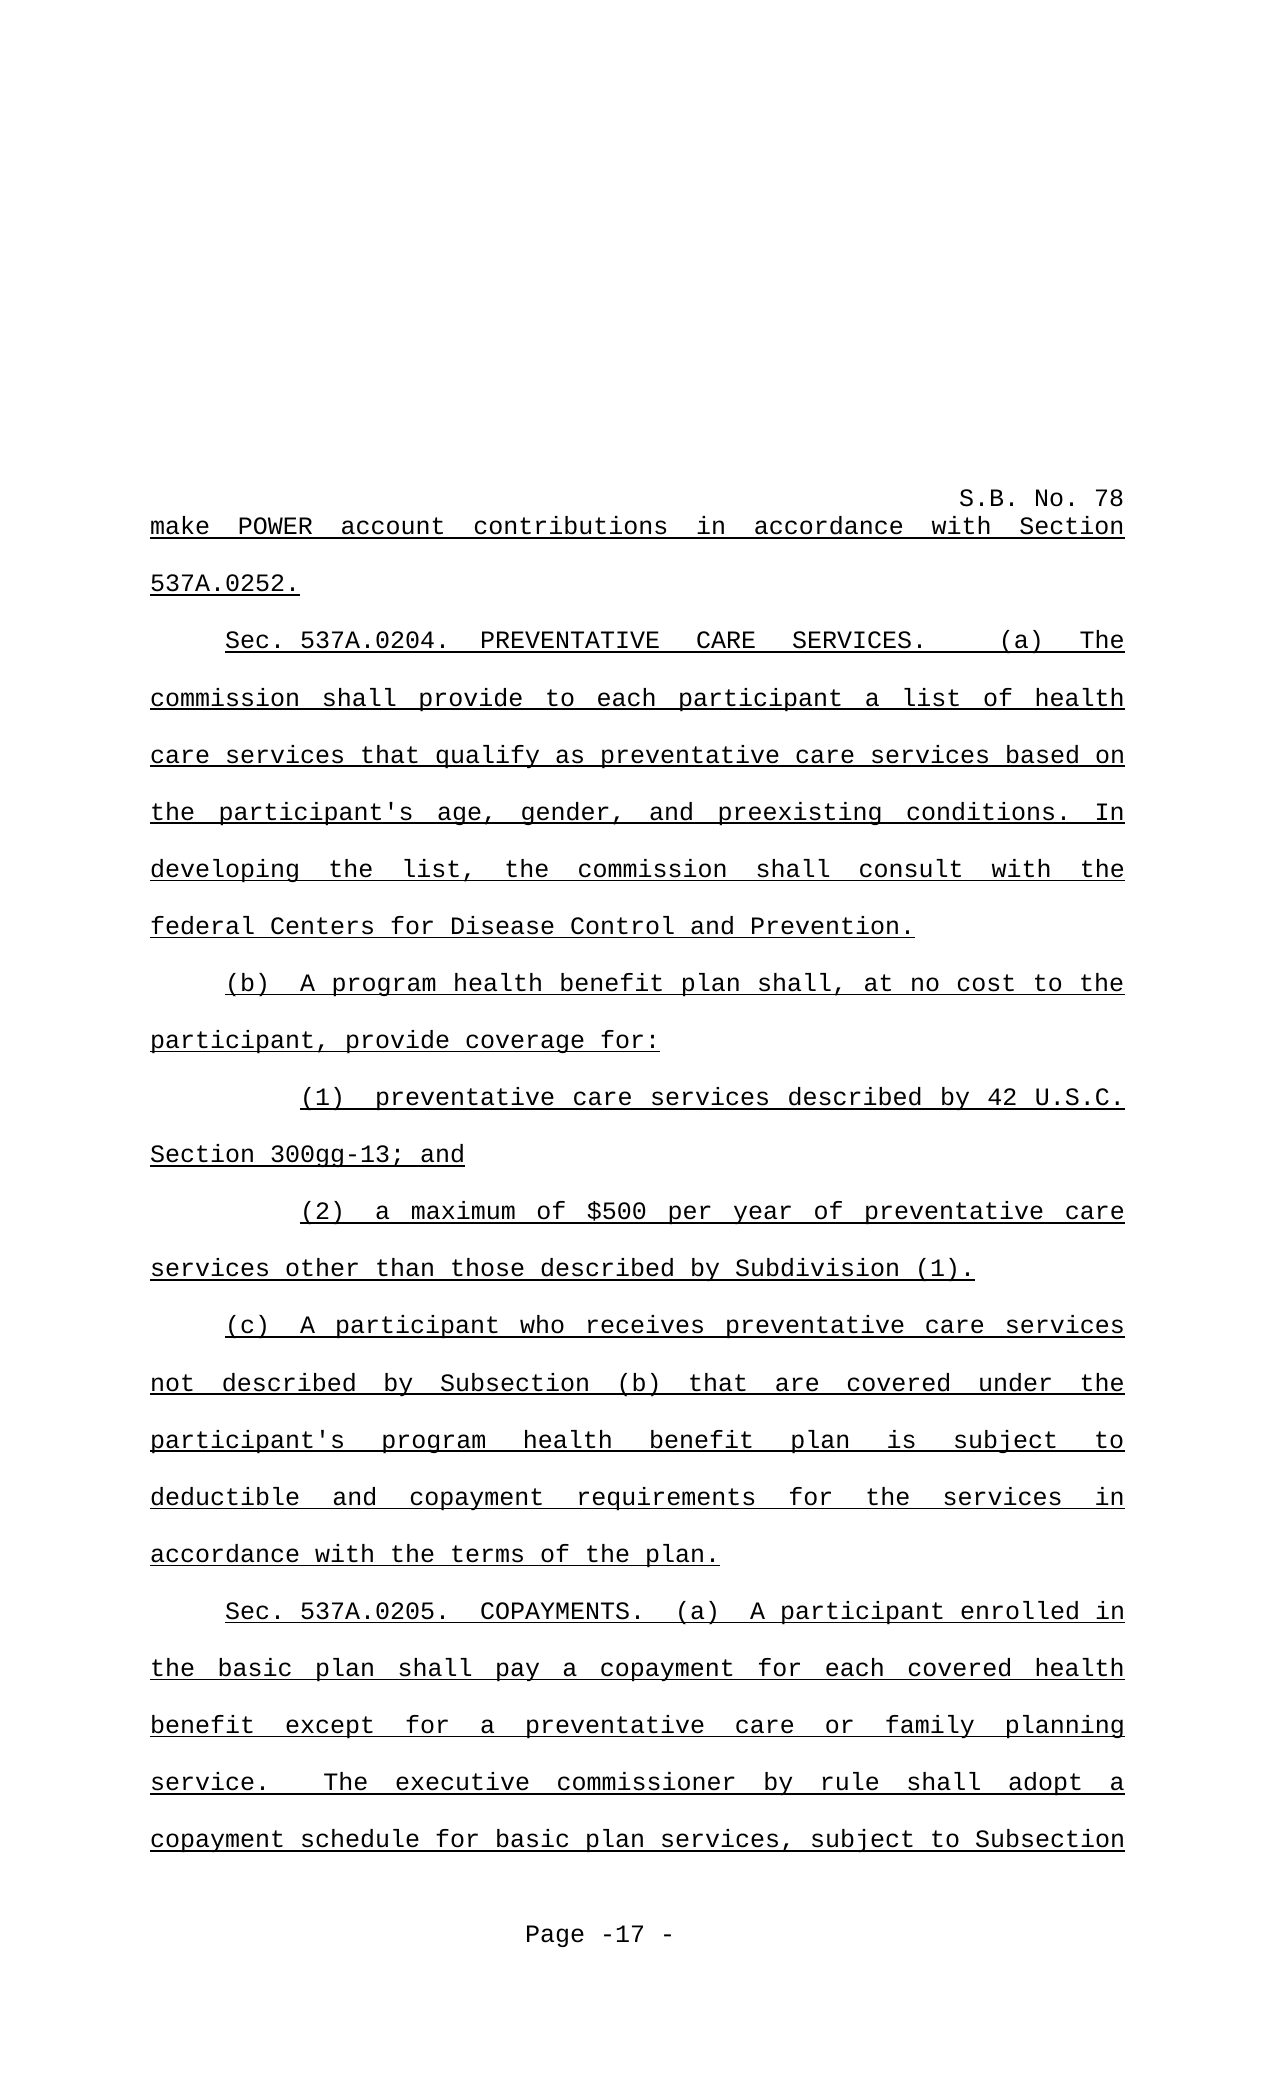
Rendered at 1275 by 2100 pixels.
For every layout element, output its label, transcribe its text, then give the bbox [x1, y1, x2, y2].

text (c) A participant who receives preventative care services not described by Subsection (b) that are covered under the participant's program health benefit plan is subject to deductible and copayment requirements for the services in accordance with the terms of the plan. [150, 1452, 1125, 1508]
text (c) A participant who receives preventative care services not described by Subsection (b) that are covered under the participant's program health benefit plan is subject to deductible and copayment requirements for the services in accordance with the terms of the plan. [150, 1395, 1125, 1450]
text Sec. 537A.0204. PREVENTATIVE CARE SERVICES. (a) The commission shall provide to each participant a list of health care services that qualify as preventative care services based on the participant's age, gender, and preexisting conditions. In developing the list, the commission shall consult with the federal Centers for Disease Control and Prevention. [150, 881, 1125, 942]
text (c) A participant who receives preventative care services not described by Subsection (b) that are covered under the participant's program health benefit plan is subject to deductible and copayment requirements for the services in accordance with the terms of the plan. [150, 1509, 1125, 1570]
text (1) preventative care services described by 42 U.S.C. Section 300gg-13; and [150, 1084, 1125, 1170]
text Sec. 537A.0204. PREVENTATIVE CARE SERVICES. (a) The commission shall provide to each participant a list of health care services that qualify as preventative care services based on the participant's age, gender, and preexisting conditions. In developing the list, the commission shall consult with the federal Centers for Disease Control and Prevention. [150, 628, 1125, 708]
text (b) A program health benefit plan shall, at no cost to the participant, provide coverage for: [150, 970, 1125, 1056]
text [150, 1795, 1125, 1850]
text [150, 539, 1125, 599]
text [150, 514, 1125, 537]
text Sec. 537A.0204. PREVENTATIVE CARE SERVICES. (a) The commission shall provide to each participant a list of health care services that qualify as preventative care services based on the participant's age, gender, and preexisting conditions. In developing the list, the commission shall consult with the federal Centers for Disease Control and Prevention. [150, 824, 1125, 880]
text (c) A participant who receives preventative care services not described by Subsection (b) that are covered under the participant's program health benefit plan is subject to deductible and copayment requirements for the services in accordance with the terms of the plan. [150, 1313, 1125, 1393]
text Sec. 537A.0204. PREVENTATIVE CARE SERVICES. (a) The commission shall provide to each participant a list of health care services that qualify as preventative care services based on the participant's age, gender, and preexisting conditions. In developing the list, the commission shall consult with the federal Centers for Disease Control and Prevention. [150, 767, 1125, 822]
text (2) a maximum of $500 per year of preventative care services other than those described by Subdivision (1). [150, 1199, 1125, 1284]
text Sec. 537A.0204. PREVENTATIVE CARE SERVICES. (a) The commission shall provide to each participant a list of health care services that qualify as preventative care services based on the participant's age, gender, and preexisting conditions. In developing the list, the commission shall consult with the federal Centers for Disease Control and Prevention. [150, 710, 1125, 765]
